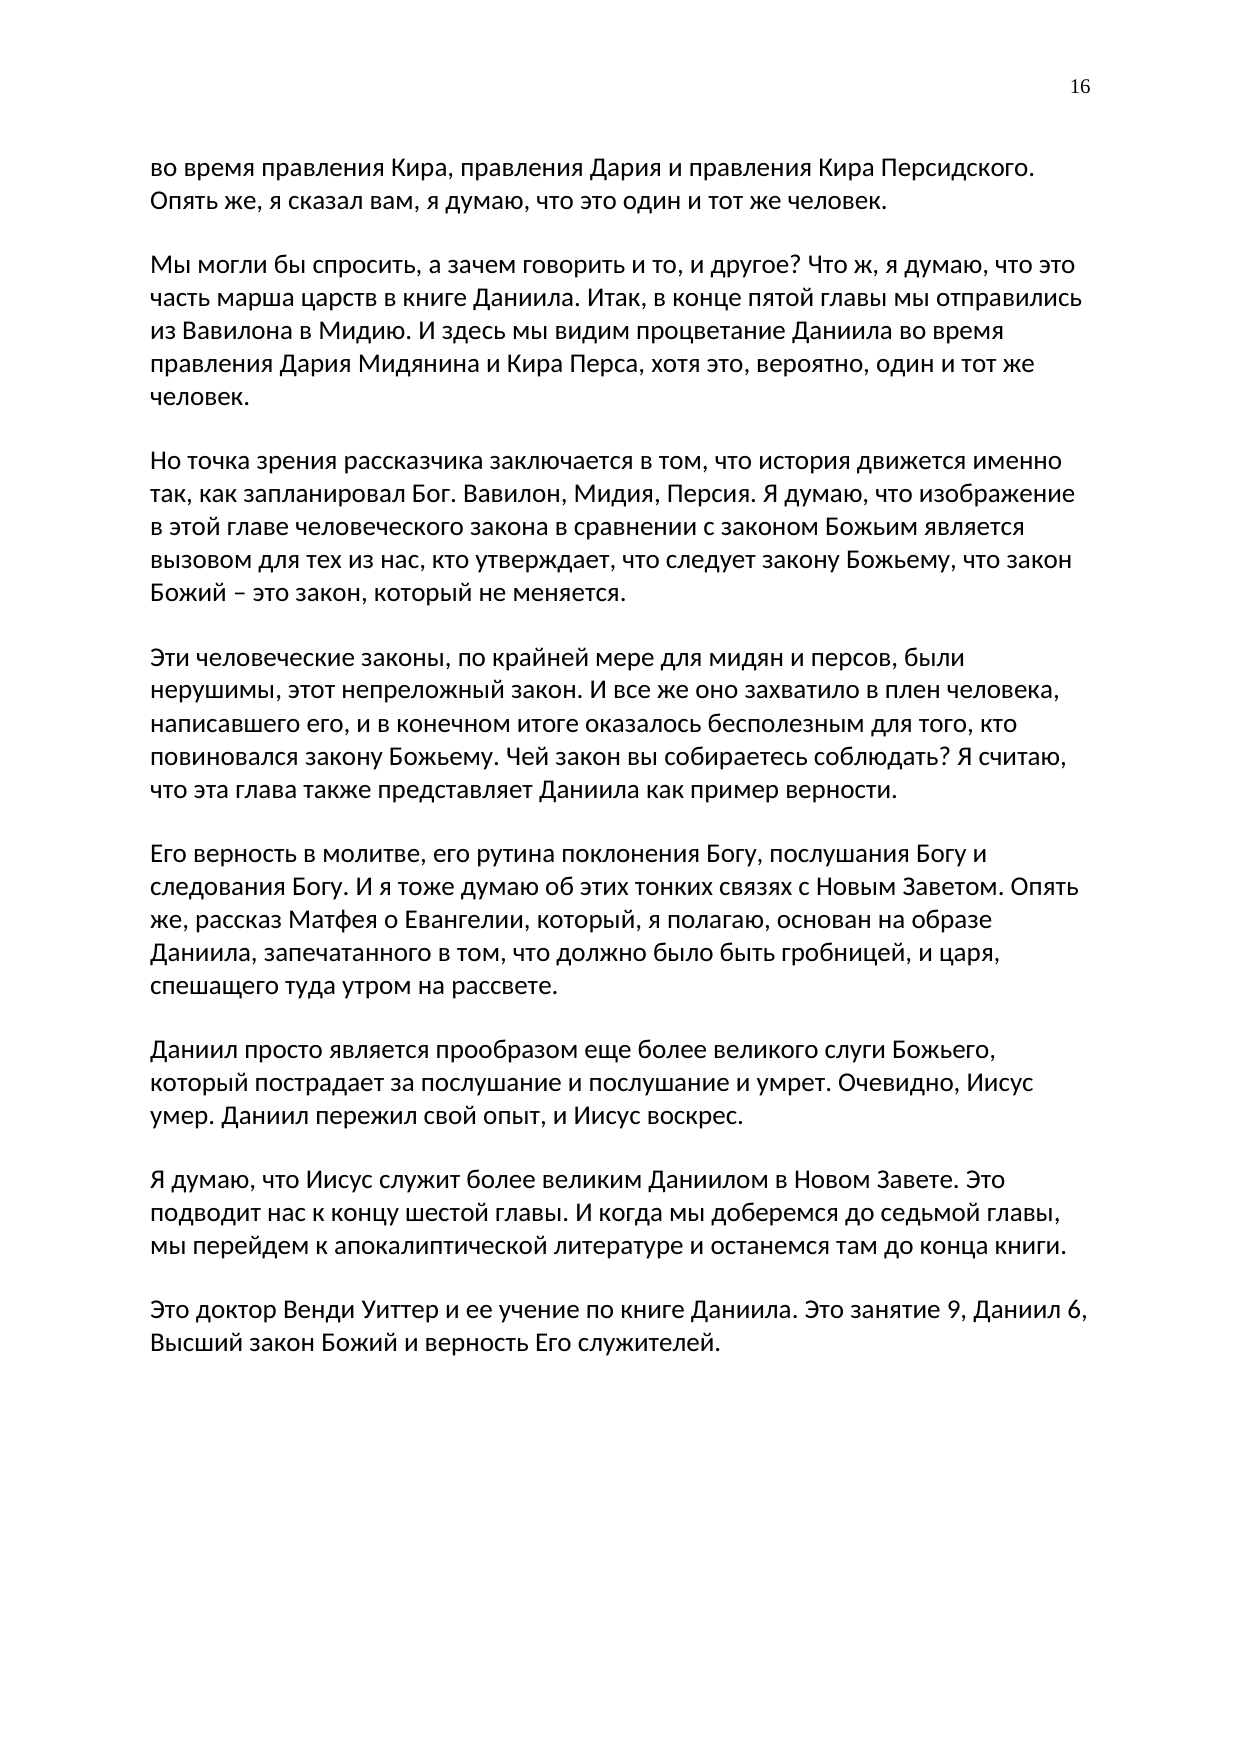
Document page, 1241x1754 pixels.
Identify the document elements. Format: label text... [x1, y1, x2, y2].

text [150, 150, 1090, 216]
text Его верность в молитве, его рутина поклонения Богу, послушания Богу и следования Богу. И я тоже думаю об этих тонких связях с Новым Заветом. Опять же, рассказ Матфея о Евангелии, который, я полагаю, основан на образе Даниила, запечатанного в том, что должно было быть гробницей, и царя, спешащего туда утром на рассвете. [150, 836, 1090, 1001]
text Мы могли бы спросить, а зачем говорить и то, и другое? Что ж, я думаю, что это часть марша царств в книге Даниила. Итак, в конце пятой главы мы отправились из Вавилона в Мидию. И здесь мы видим процветание Даниила во время правления Дария Мидянина и Кира Перса, хотя это, вероятно, один и тот же человек. [150, 247, 1090, 412]
text Даниил просто является прообразом еще более великого слуги Божьего, который пострадает за послушание и послушание и умрет. Очевидно, Иисус умер. Даниил пережил свой опыт, и Иисус воскрес. [150, 1032, 1090, 1131]
text Но точка зрения рассказчика заключается в том, что история движется именно так, как запланировал Бог. Вавилон, Мидия, Персия. Я думаю, что изображение в этой главе человеческого закона в сравнении с законом Божьим является вызовом для тех из нас, кто утверждает, что следует закону Божьему, что закон Божий – это закон, который не меняется. [150, 443, 1090, 608]
text Я думаю, что Иисус служит более великим Даниилом в Новом Завете. Это подводит нас к концу шестой главы. И когда мы доберемся до седьмой главы, мы перейдем к апокалиптической литературе и останемся там до конца книги. [150, 1162, 1090, 1261]
text Эти человеческие законы, по крайней мере для мидян и персов, были нерушимы, этот непреложный закон. И все же оно захватило в плен человека, написавшего его, и в конечном итоге оказалось бесполезным для того, кто повиновался закону Божьему. Чей закон вы собираетесь соблюдать? Я считаю, что эта глава также представляет Даниила как пример верности. [150, 640, 1090, 805]
text Это доктор Венди Уиттер и ее учение по книге Даниила. Это занятие 9, Даниил 6, Высший закон Божий и верность Его служителей. [150, 1293, 1090, 1383]
